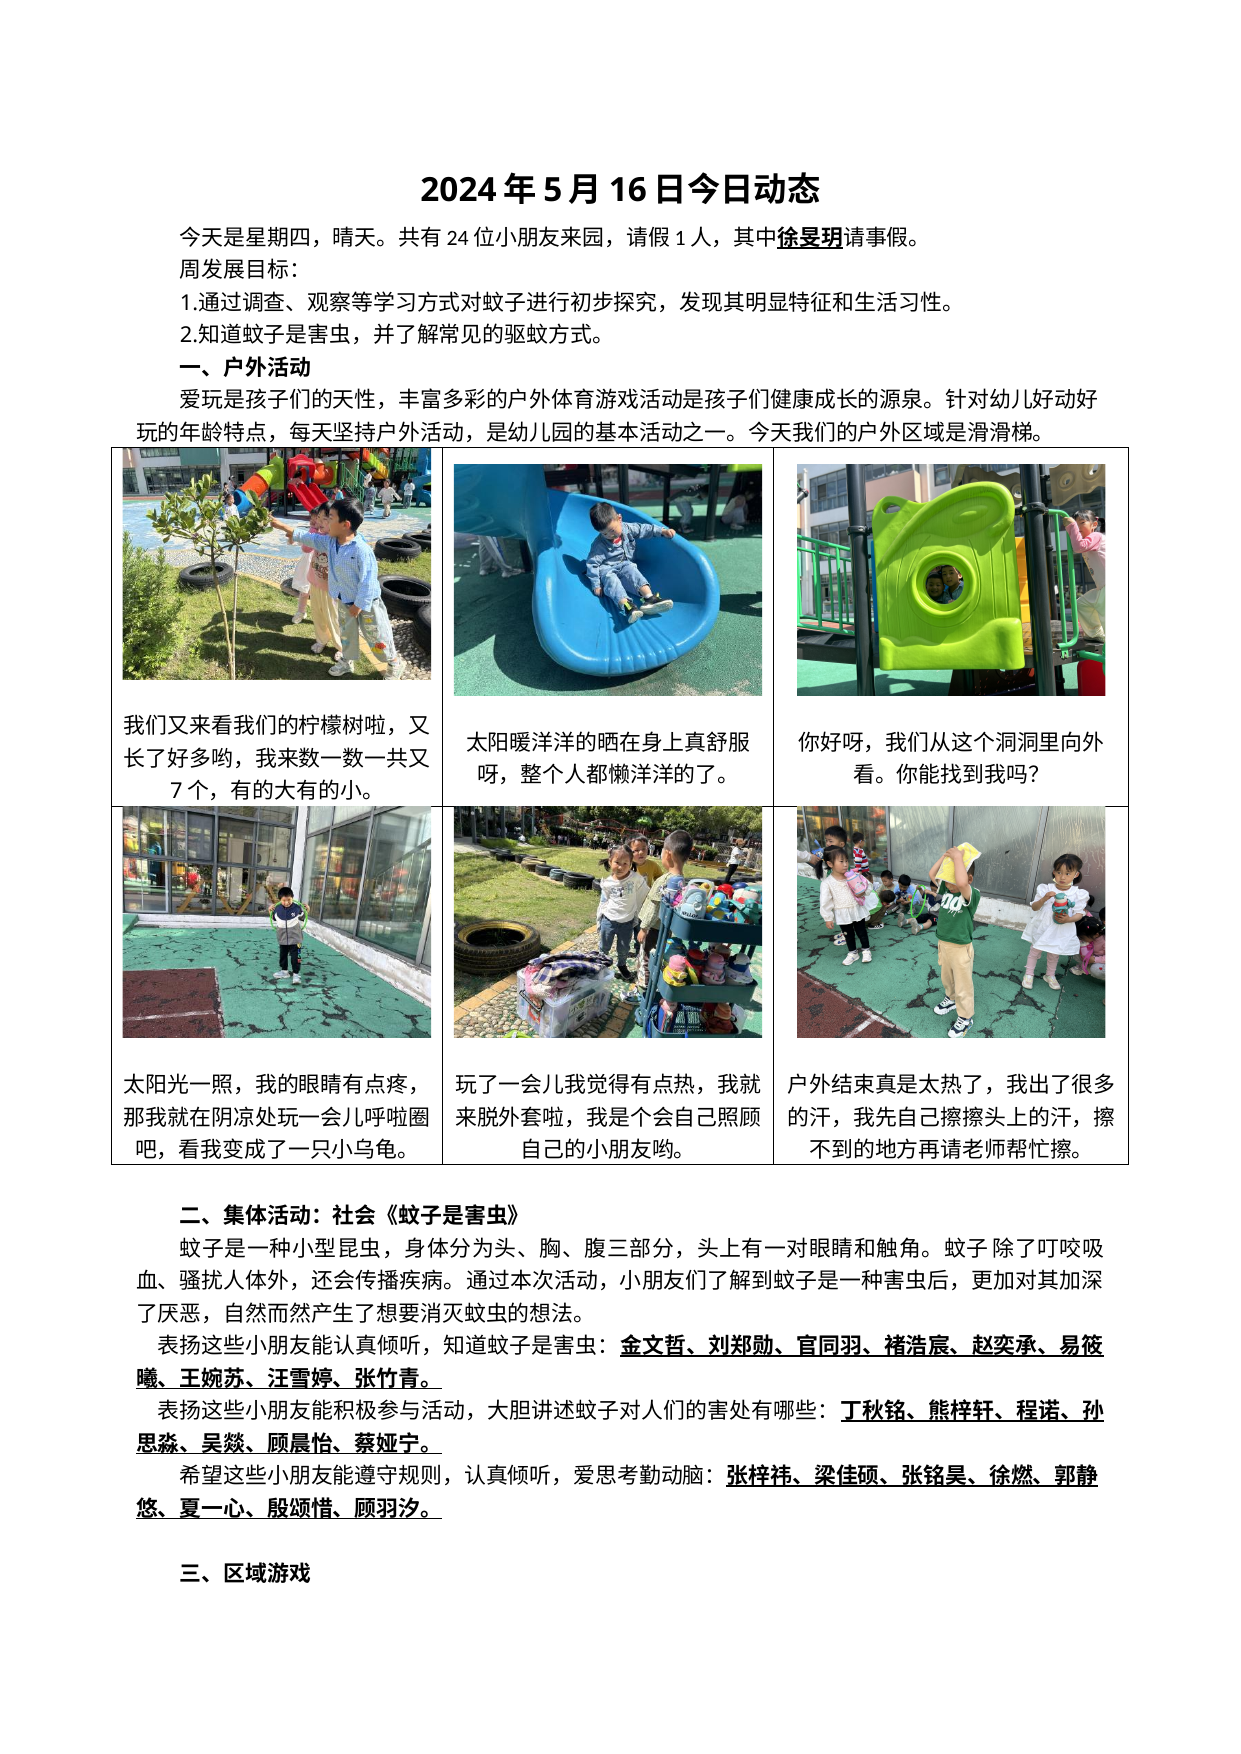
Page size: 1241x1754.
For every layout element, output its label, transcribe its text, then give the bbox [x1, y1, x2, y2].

list 爱玩是孩子们的天性，丰富多彩的户外体育游戏活动是孩子们健康成长的源泉。针对幼儿好动好玩的年龄特点，每天坚持户外活动，是幼儿园的基本活动之一。今天我们的户外区域是滑滑梯。 [136, 382, 1104, 447]
text 表扬这些小朋友能积极参与活动，大胆讲述蚊子对人们的害处有哪些：丁秋铭、熊梓轩、程诺、孙思淼、吴燚、顾晨怡、蔡娅宁。 [136, 1393, 1104, 1458]
picture [797, 464, 1106, 696]
table_header 太阳暖洋洋的晒在身上真舒服呀，整个人都懒洋洋的了。 [443, 448, 773, 806]
list 2.知道蚊子是害虫，并了解常见的驱蚊方式。 [136, 317, 1104, 349]
text 蚊子是一种小型昆虫，身体分为头、胸、腹三部分，头上有一对眼睛和触角。蚊子除了叮咬吸血、骚扰人体外，还会传播疾病。通过本次活动，小朋友们了解到蚊子是一种害虫后，更加对其加深了厌恶，自然而然产生了想要消灭蚊虫的想法。 [136, 1230, 1104, 1328]
table_cell 户外结束真是太热了，我出了很多的汗，我先自己擦擦头上的汗，擦不到的地方再请老师帮忙擦。 [774, 807, 1128, 1164]
picture [797, 806, 1106, 1038]
table_header 你好呀，我们从这个洞洞里向外看。你能找到我吗？ [774, 448, 1128, 806]
picture [122, 448, 432, 680]
list 集体活动：社会《蚊子是害虫》 [136, 1198, 1104, 1230]
list 周发展目标： [136, 252, 1104, 284]
table_header 我们又来看我们的柠檬树啦，又长了好多哟，我来数一数一共又7个，有的大有的小。 [112, 448, 442, 806]
text 2024年5月16日今日动态 [136, 154, 1104, 219]
picture [453, 806, 763, 1038]
list 1.通过调查、观察等学习方式对蚊子进行初步探究，发现其明显特征和生活习性。 [136, 284, 1104, 317]
text 表扬这些小朋友能认真倾听，知道蚊子是害虫：金文哲、刘郑勋、官同羽、褚浩宸、赵奕承、易筱曦、王婉苏、汪雪婷、张竹青。 [136, 1328, 1104, 1393]
table_cell 玩了一会儿我觉得有点热，我就来脱外套啦，我是个会自己照顾自己的小朋友哟。 [443, 807, 773, 1164]
table_cell 太阳光一照，我的眼睛有点疼，那我就在阴凉处玩一会儿呼啦圈吧，看我变成了一只小乌龟。 [112, 807, 442, 1164]
list 希望这些小朋友能遵守规则，认真倾听，爱思考勤动脑：张梓祎、梁佳硕、张铭昊、徐燃、郭静悠、夏一心、殷颂惜、顾羽汐。 [136, 1458, 1104, 1523]
picture [453, 464, 763, 696]
text 三、区域游戏 [136, 1555, 1104, 1588]
list 一、户外活动 [136, 349, 1104, 382]
list 今天是星期四，晴天。共有24位小朋友来园，请假1人，其中徐旻玥请事假。 [136, 219, 1104, 252]
picture [122, 806, 432, 1038]
